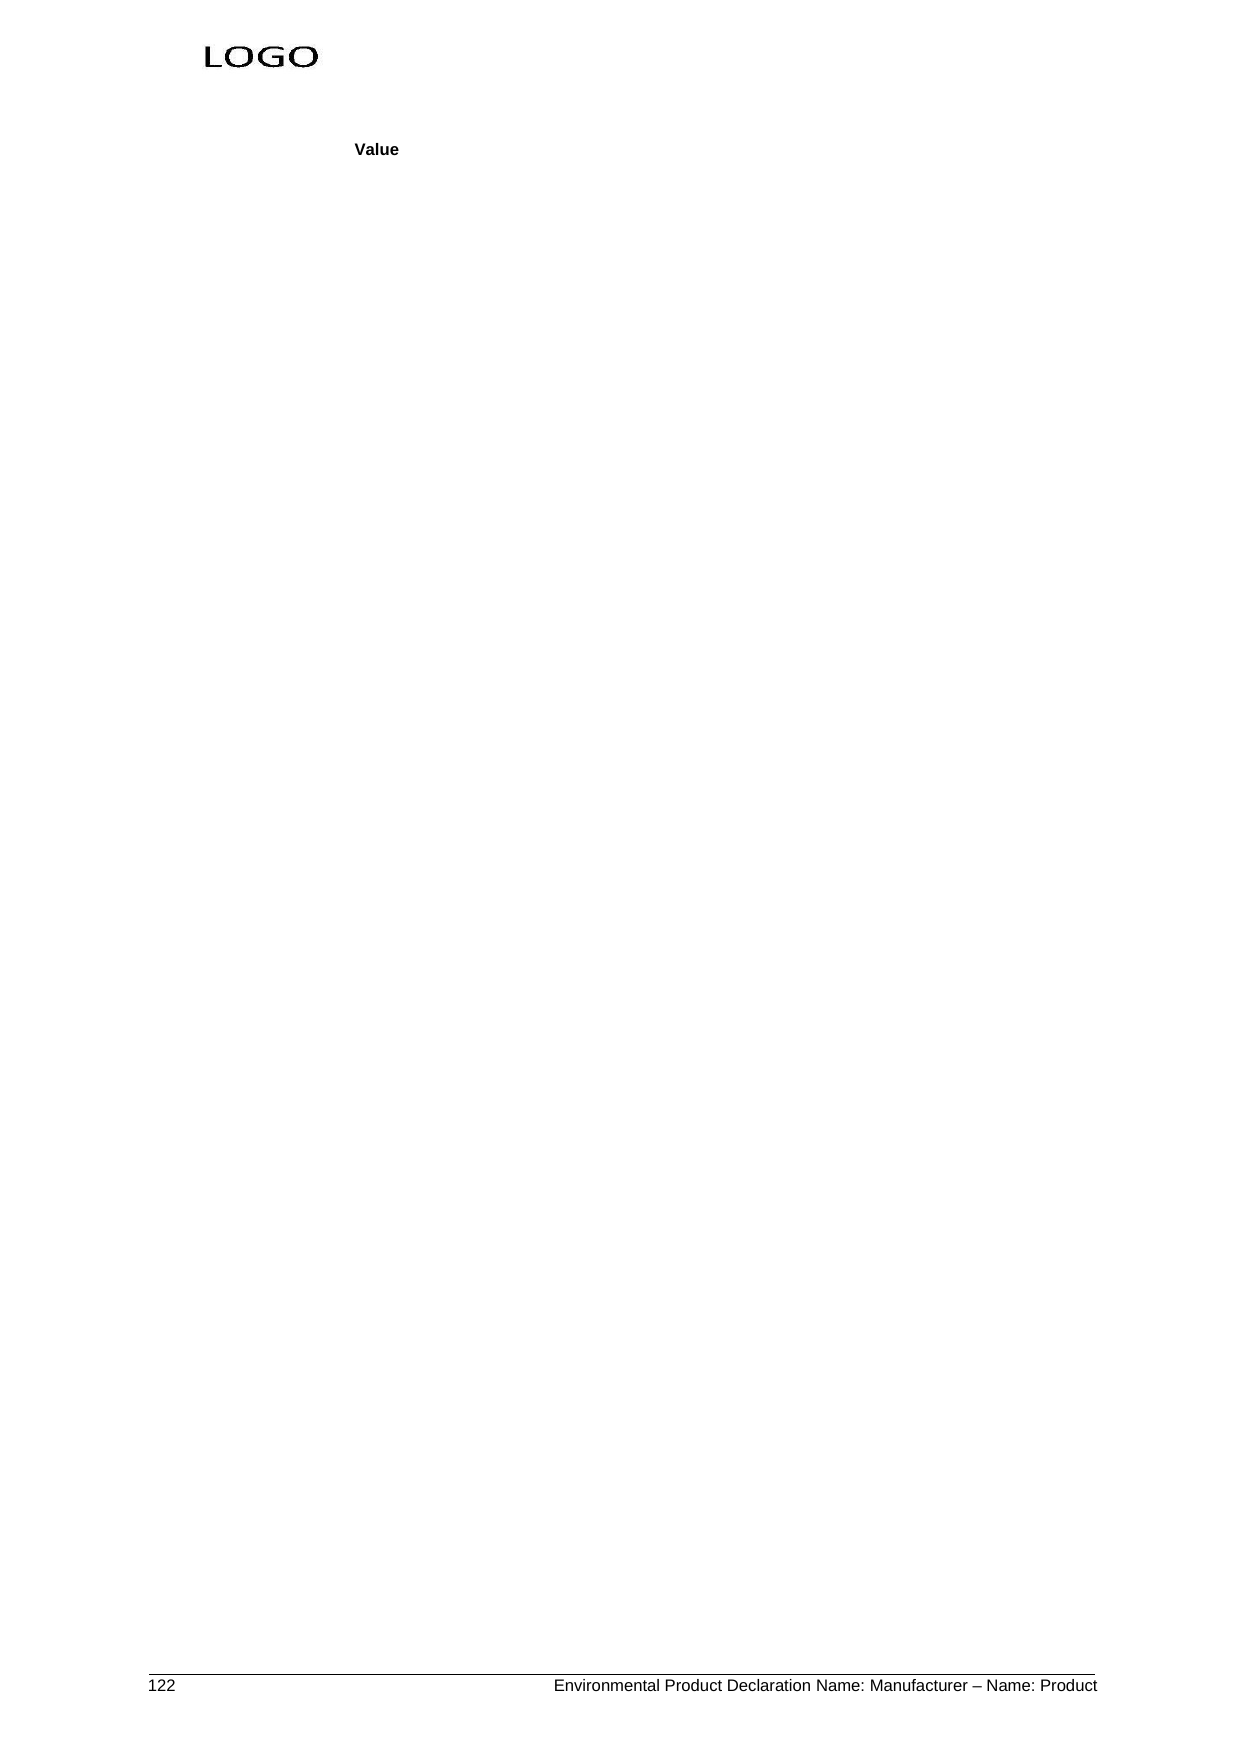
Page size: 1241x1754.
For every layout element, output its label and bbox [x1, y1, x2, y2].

picture [148, 13, 623, 102]
